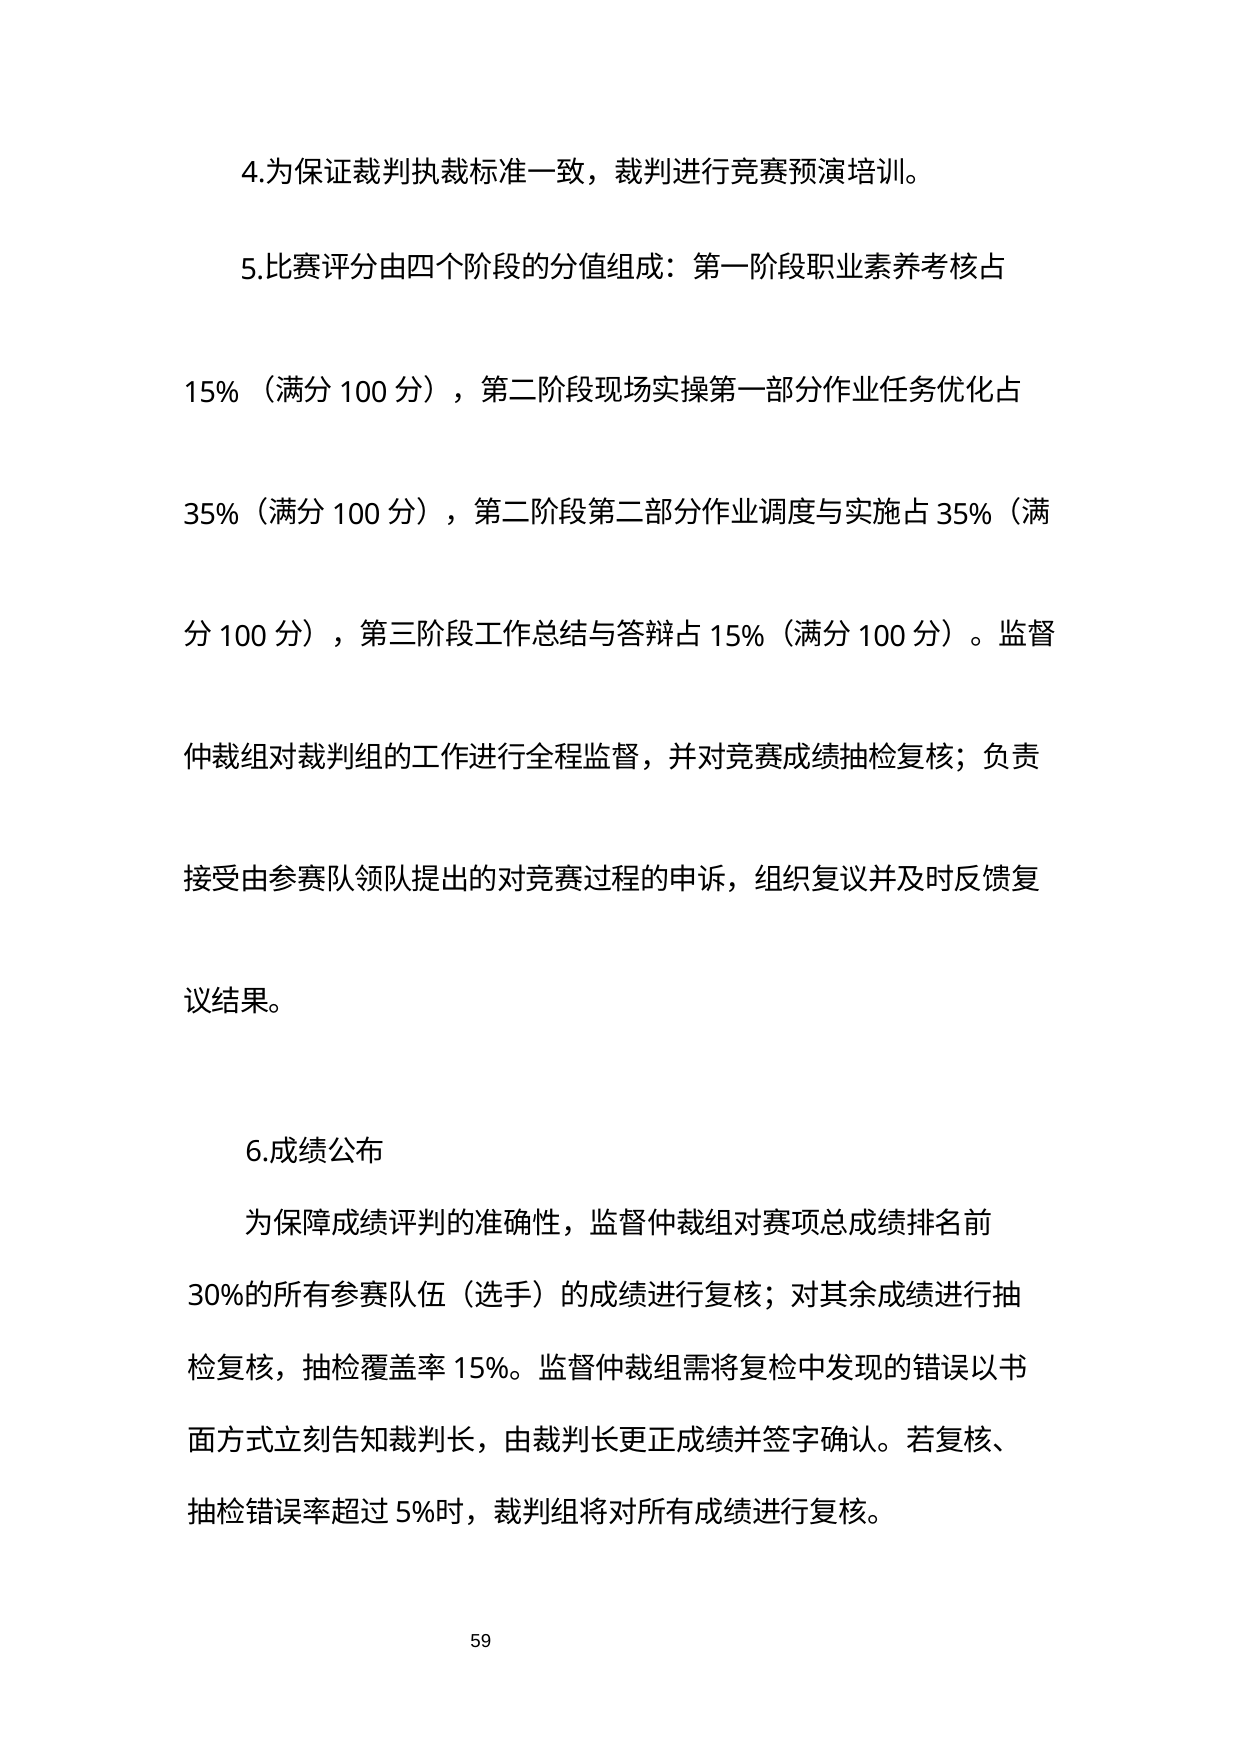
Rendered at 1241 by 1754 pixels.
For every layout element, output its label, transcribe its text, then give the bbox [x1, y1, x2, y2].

text 5.比赛评分由四个阶段的分值组成：第一阶段职业素养考核占 15% （满分 100 分），第二阶段现场实操第一部分作业任务优化占 35%（满分 100 分），第二阶段第二部分作业调度与实施占35%（满分 100 分），第三阶段工作总结与答辩占15%（满分 100 分）。监督仲裁组对裁判组的工作进行全程监督，并对竞赛成绩抽检复核；负责接受由参赛队领队提出的对竞赛过程的申诉，组织复议并及时反馈复议结果。 [183, 243, 1057, 1059]
text 6.成绩公布 [245, 1131, 1057, 1169]
text 为保障成绩评判的准确性，监督仲裁组对赛项总成绩排名前30%的所有参赛队伍（选手）的成绩进行复核；对其余成绩进行抽检复核，抽检覆盖率15%。监督仲裁组需将复检中发现的错误以书面方式立刻告知裁判长，由裁判长更正成绩并签字确认。若复核、抽检错误率超过5%时，裁判组将对所有成绩进行复核。 [187, 1199, 1035, 1531]
text 4.为保证裁判执裁标准一致，裁判进行竞赛预演培训。 [183, 149, 1057, 191]
